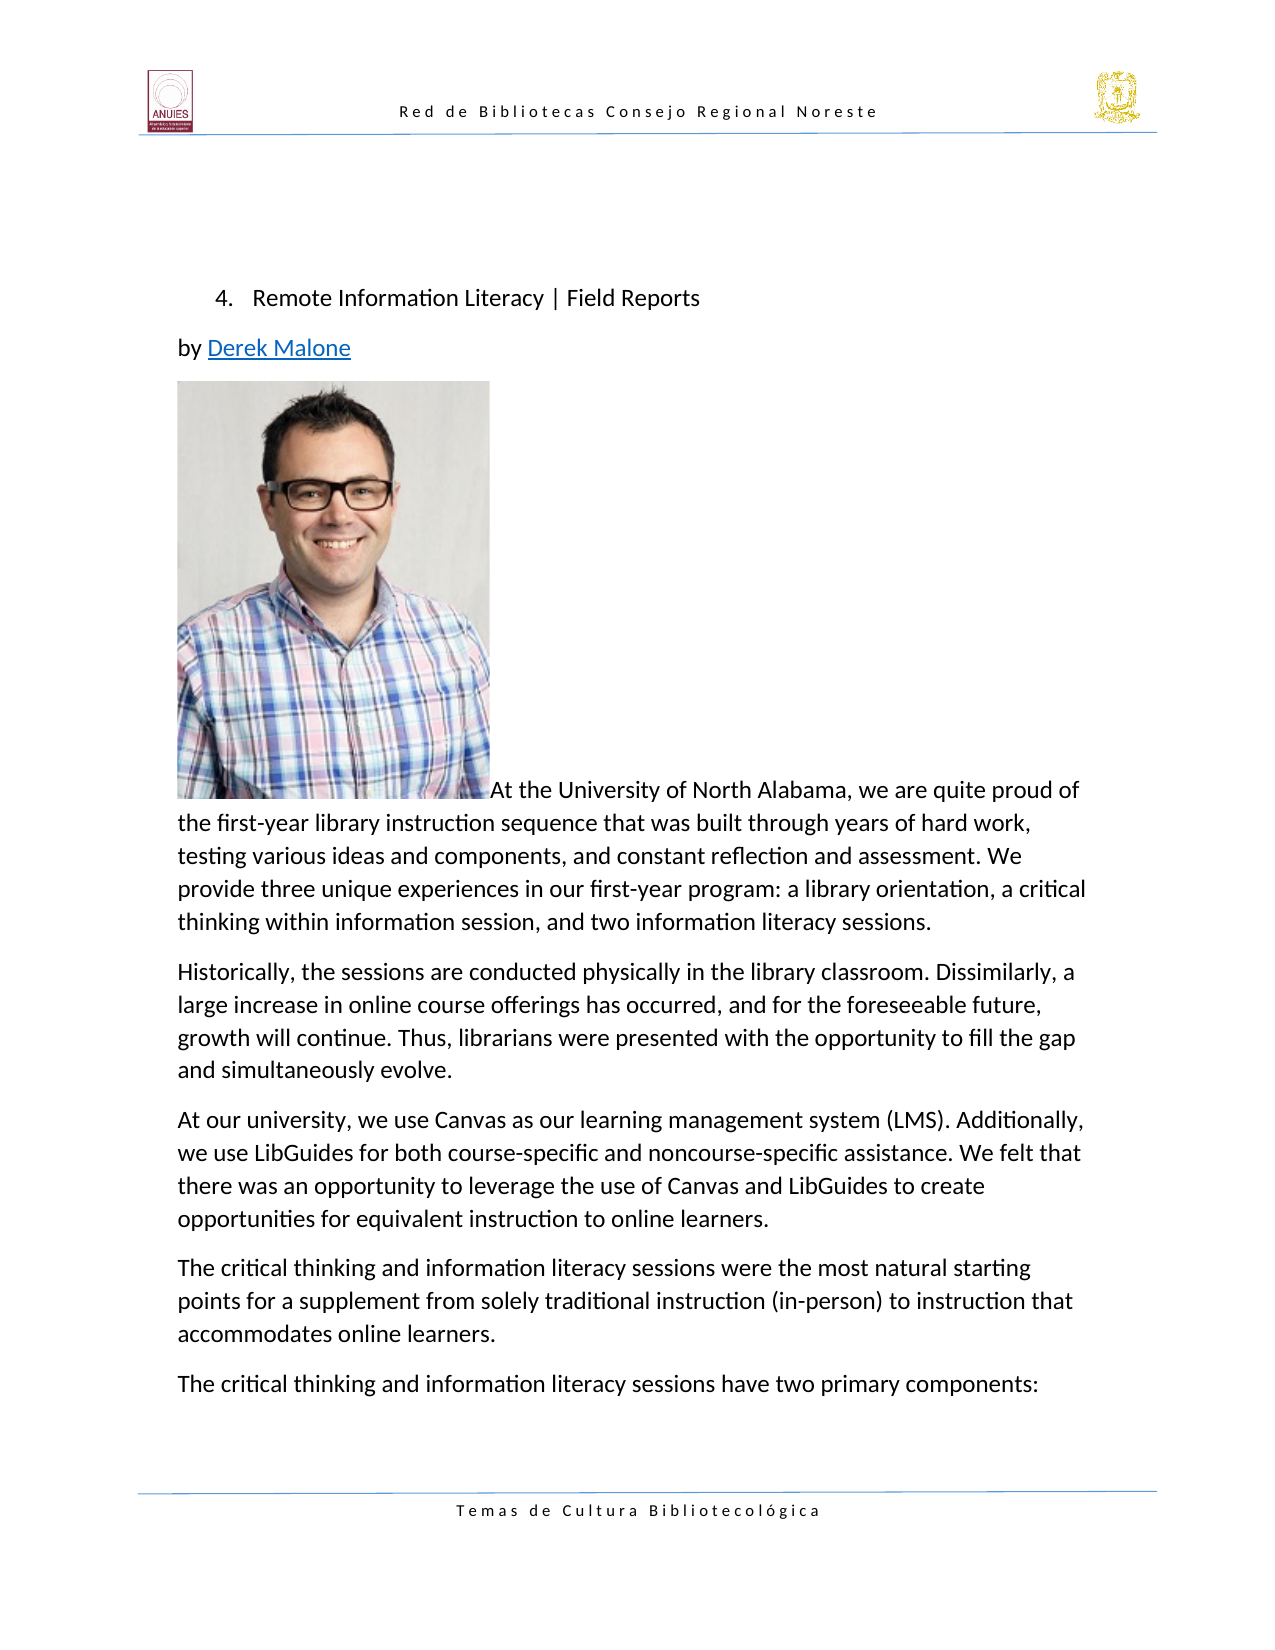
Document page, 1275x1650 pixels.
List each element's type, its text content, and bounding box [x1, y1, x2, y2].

list Remote Information Literacy | Field Reports [215, 282, 1098, 313]
text The critical thinking and information literacy sessions have two primary components: [177, 1368, 1098, 1398]
text by Derek Malone [177, 332, 1098, 363]
picture [138, 69, 202, 133]
text Historically, the sessions are conducted physically in the library classroom. Dissimilarly, a large increase in online course offerings has occurred, and for the foreseeable future, growth will continue. Thus, librarians were presented with the opportunity to fill the gap and simultaneously evolve. [177, 956, 1098, 1085]
text The critical thinking and information literacy sessions were the most natural starting points for a supplement from solely traditional instruction (in-person) to instruction that accommodates online learners. [177, 1252, 1098, 1349]
picture [1092, 69, 1141, 125]
text At our university, we use Canvas as our learning management system (LMS). Additionally, we use LibGuides for both course-specific and noncourse-specific assistance. We felt that there was an opportunity to leverage the use of Canvas and LibGuides to create opportunities for equivalent instruction to online learners. [177, 1104, 1098, 1233]
picture [177, 381, 490, 799]
